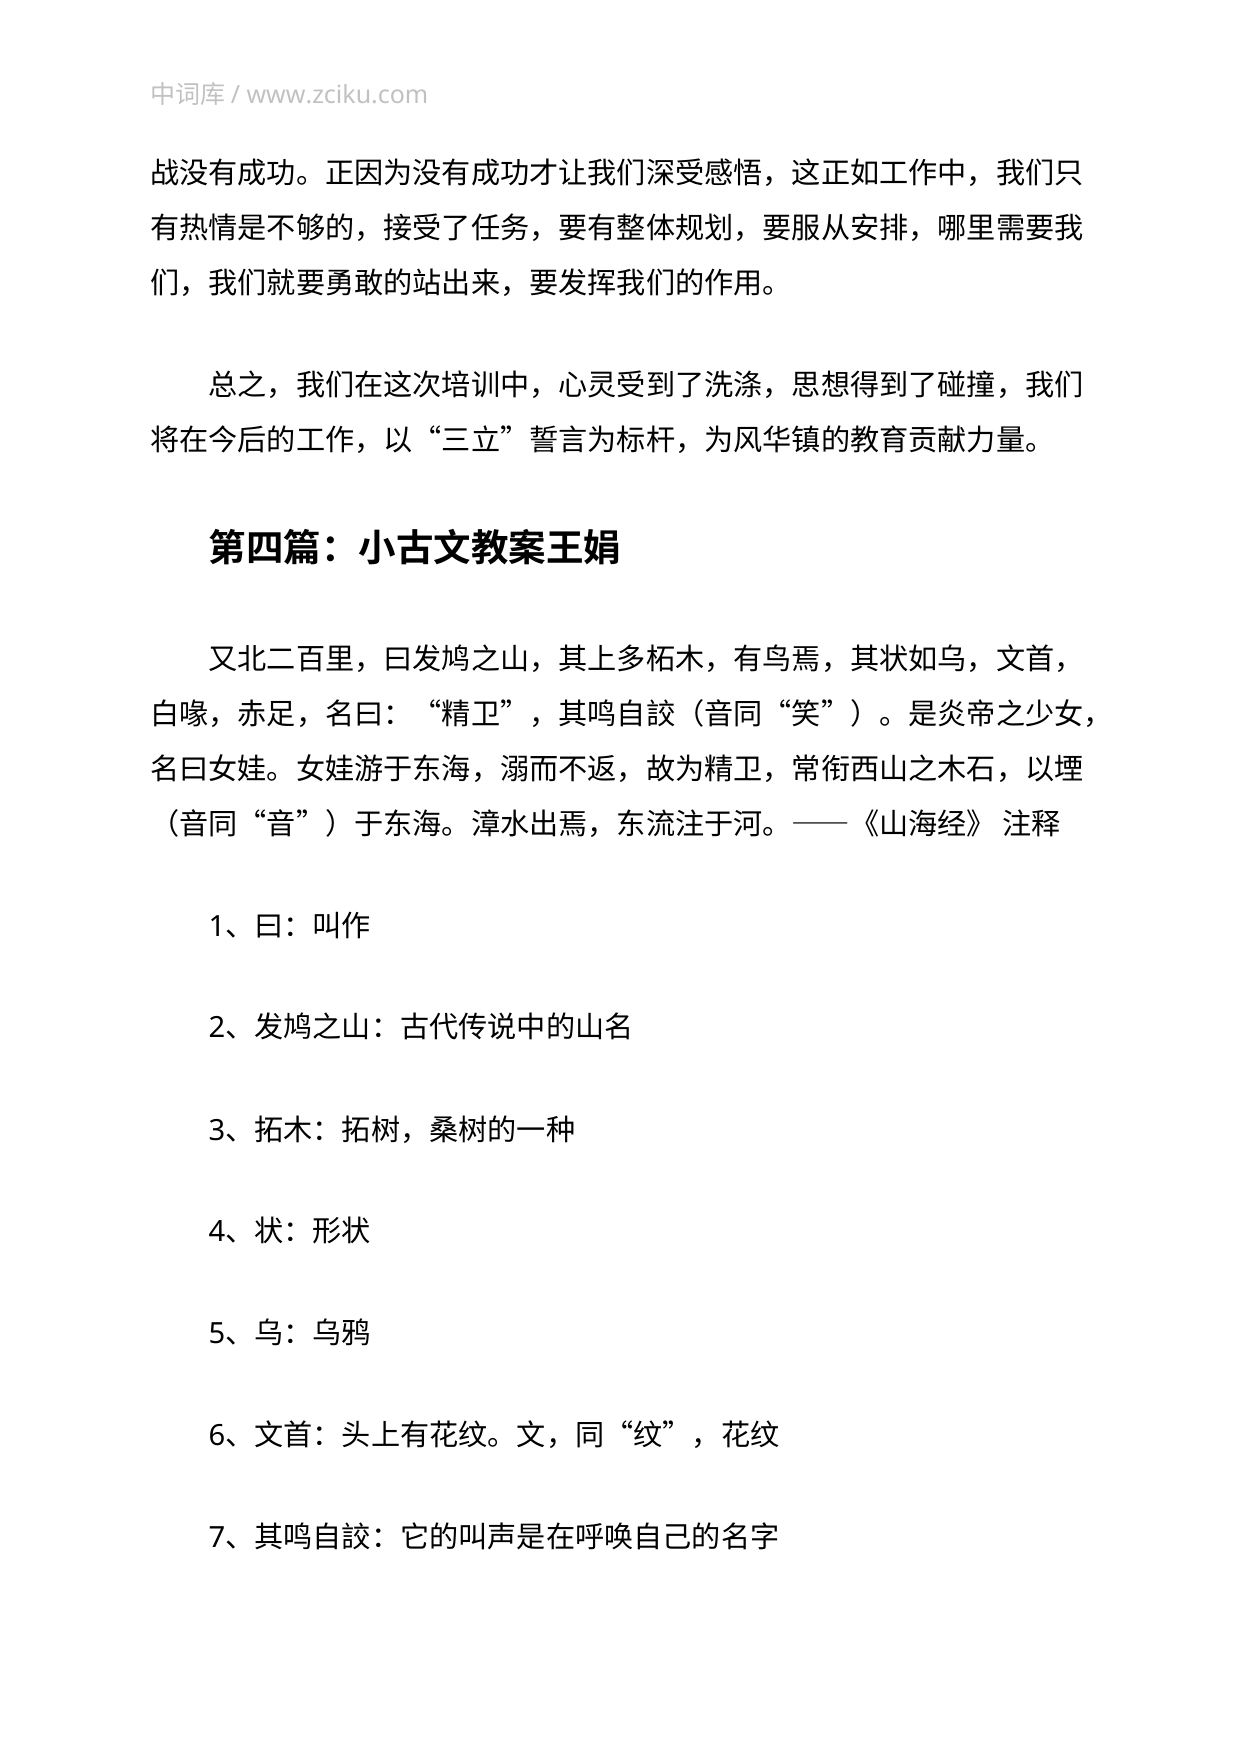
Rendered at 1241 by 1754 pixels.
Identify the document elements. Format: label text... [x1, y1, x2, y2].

text 5、乌：乌鸦 [150, 1310, 1090, 1352]
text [150, 150, 1090, 302]
text 3、拓木：拓树，桑树的一种 [150, 1106, 1090, 1148]
text 7、其鸣自詨：它的叫声是在呼唤自己的名字 [150, 1514, 1090, 1556]
text 第四篇：小古文教案王娟 [150, 518, 1090, 572]
text 又北二百里，曰发鸠之山，其上多柘木，有鸟焉，其状如乌，文首，白喙，赤足，名曰：“精卫”，其鸣自詨（音同“笑”）。是炎帝之少女，名曰女娃。女娃游于东海，溺而不返，故为精卫，常衔西山之木石，以堙（音同“音”）于东海。漳水出焉，东流注于河。——《山海经》 注释 [150, 636, 1090, 843]
text 总之，我们在这次培训中，心灵受到了洗涤，思想得到了碰撞，我们将在今后的工作，以“三立”誓言为标杆，为风华镇的教育贡献力量。 [150, 362, 1090, 459]
text 4、状：形状 [150, 1208, 1090, 1250]
text 2、发鸠之山：古代传说中的山名 [150, 1004, 1090, 1046]
text 6、文首：头上有花纹。文，同“纹”，花纹 [150, 1412, 1090, 1454]
text 1、曰：叫作 [150, 902, 1090, 944]
